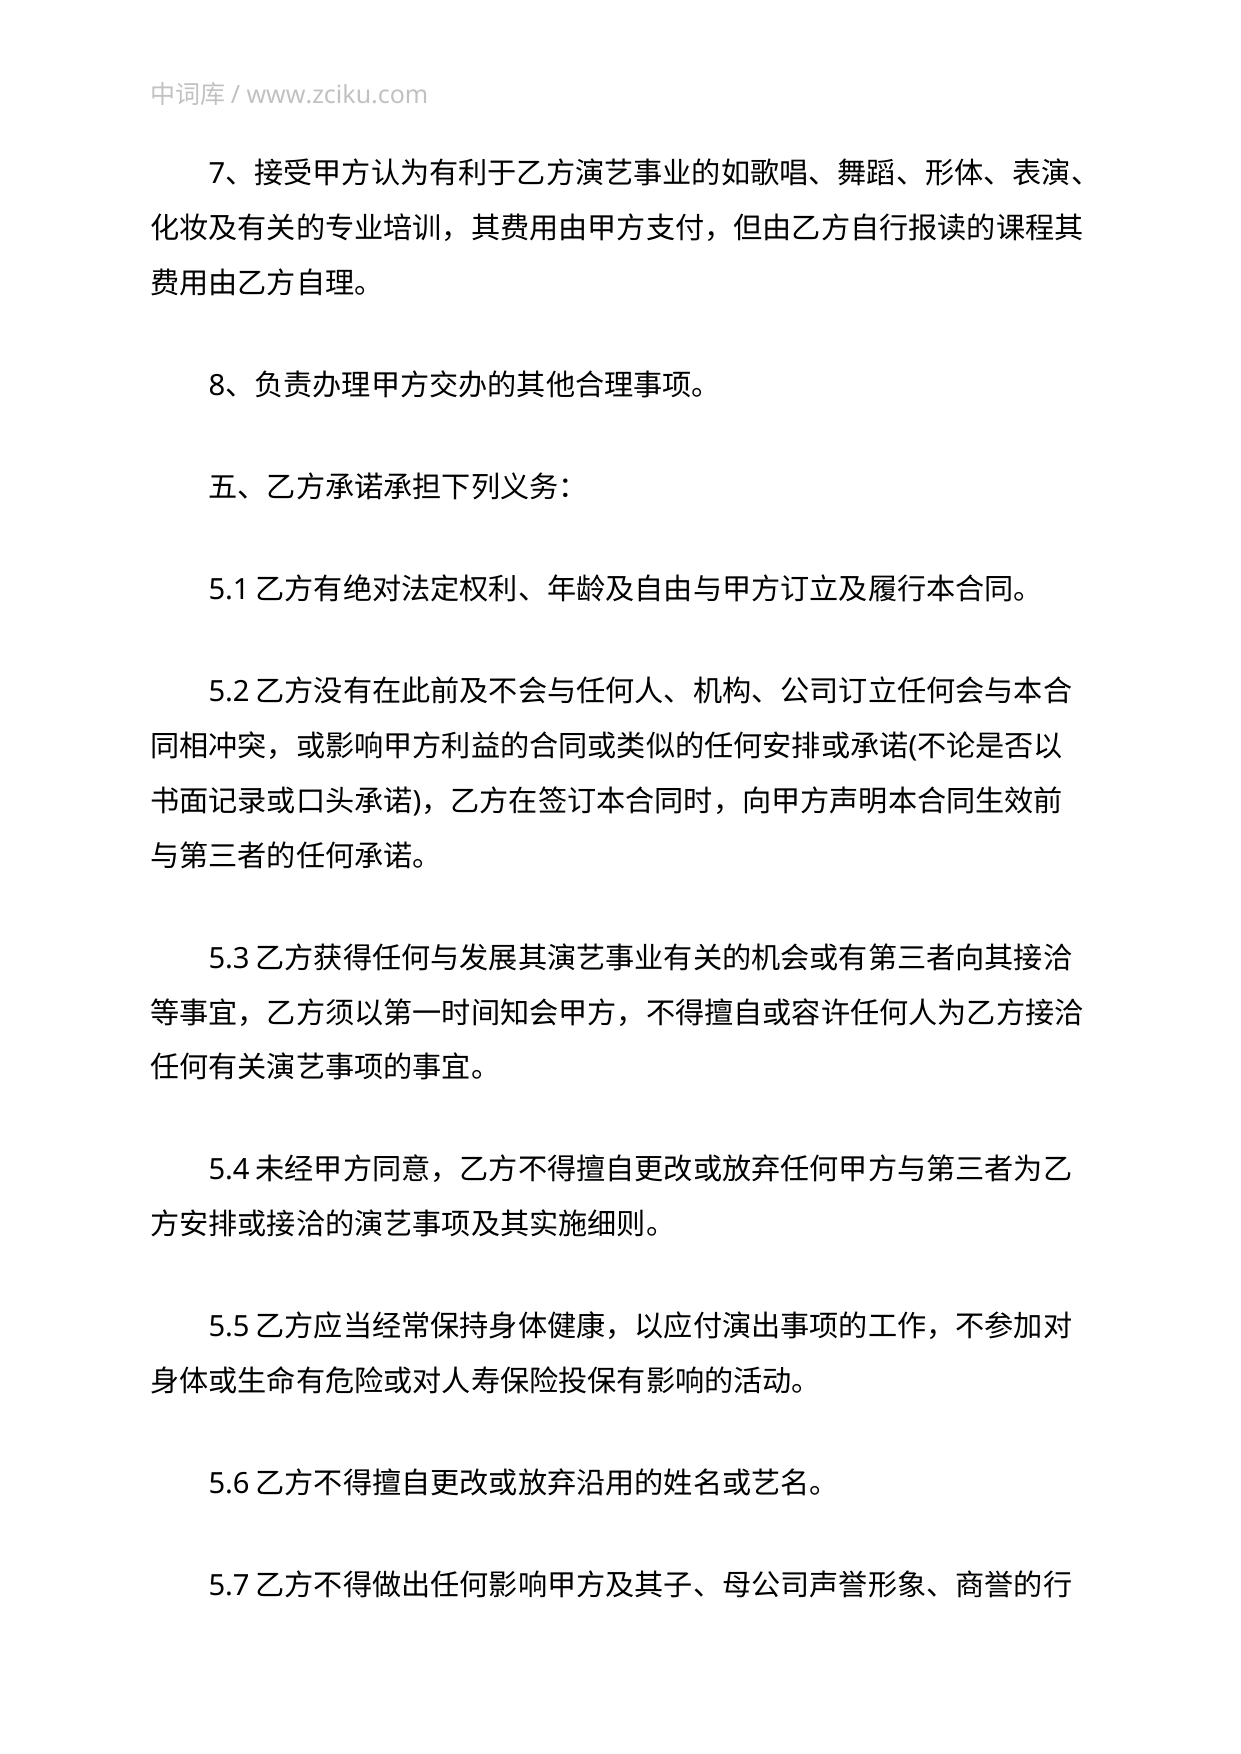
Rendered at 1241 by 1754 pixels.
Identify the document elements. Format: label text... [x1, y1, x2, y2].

text 5.5乙方应当经常保持身体健康，以应付演出事项的工作，不参加对身体或生命有危险或对人寿保险投保有影响的活动。 [150, 1303, 1090, 1400]
text 5.6乙方不得擅自更改或放弃沿用的姓名或艺名。 [150, 1459, 1090, 1502]
text 5.3乙方获得任何与发展其演艺事业有关的机会或有第三者向其接洽等事宜，乙方须以第一时间知会甲方，不得擅自或容许任何人为乙方接洽任何有关演艺事项的事宜。 [150, 934, 1090, 1086]
text 7、接受甲方认为有利于乙方演艺事业的如歌唱、舞蹈、形体、表演、化妆及有关的专业培训，其费用由甲方支付，但由乙方自行报读的课程其费用由乙方自理。 [150, 150, 1090, 302]
text 5.2乙方没有在此前及不会与任何人、机构、公司订立任何会与本合同相冲突，或影响甲方利益的合同或类似的任何安排或承诺(不论是否以书面记录或口头承诺)，乙方在签订本合同时，向甲方声明本合同生效前与第三者的任何承诺。 [150, 667, 1090, 875]
text 五、乙方承诺承担下列义务： [150, 464, 1090, 506]
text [150, 1561, 1090, 1604]
text 5.4未经甲方同意，乙方不得擅自更改或放弃任何甲方与第三者为乙方安排或接洽的演艺事项及其实施细则。 [150, 1146, 1090, 1243]
text 8、负责办理甲方交办的其他合理事项。 [150, 362, 1090, 404]
text 5.1乙方有绝对法定权利、年龄及自由与甲方订立及履行本合同。 [150, 565, 1090, 608]
